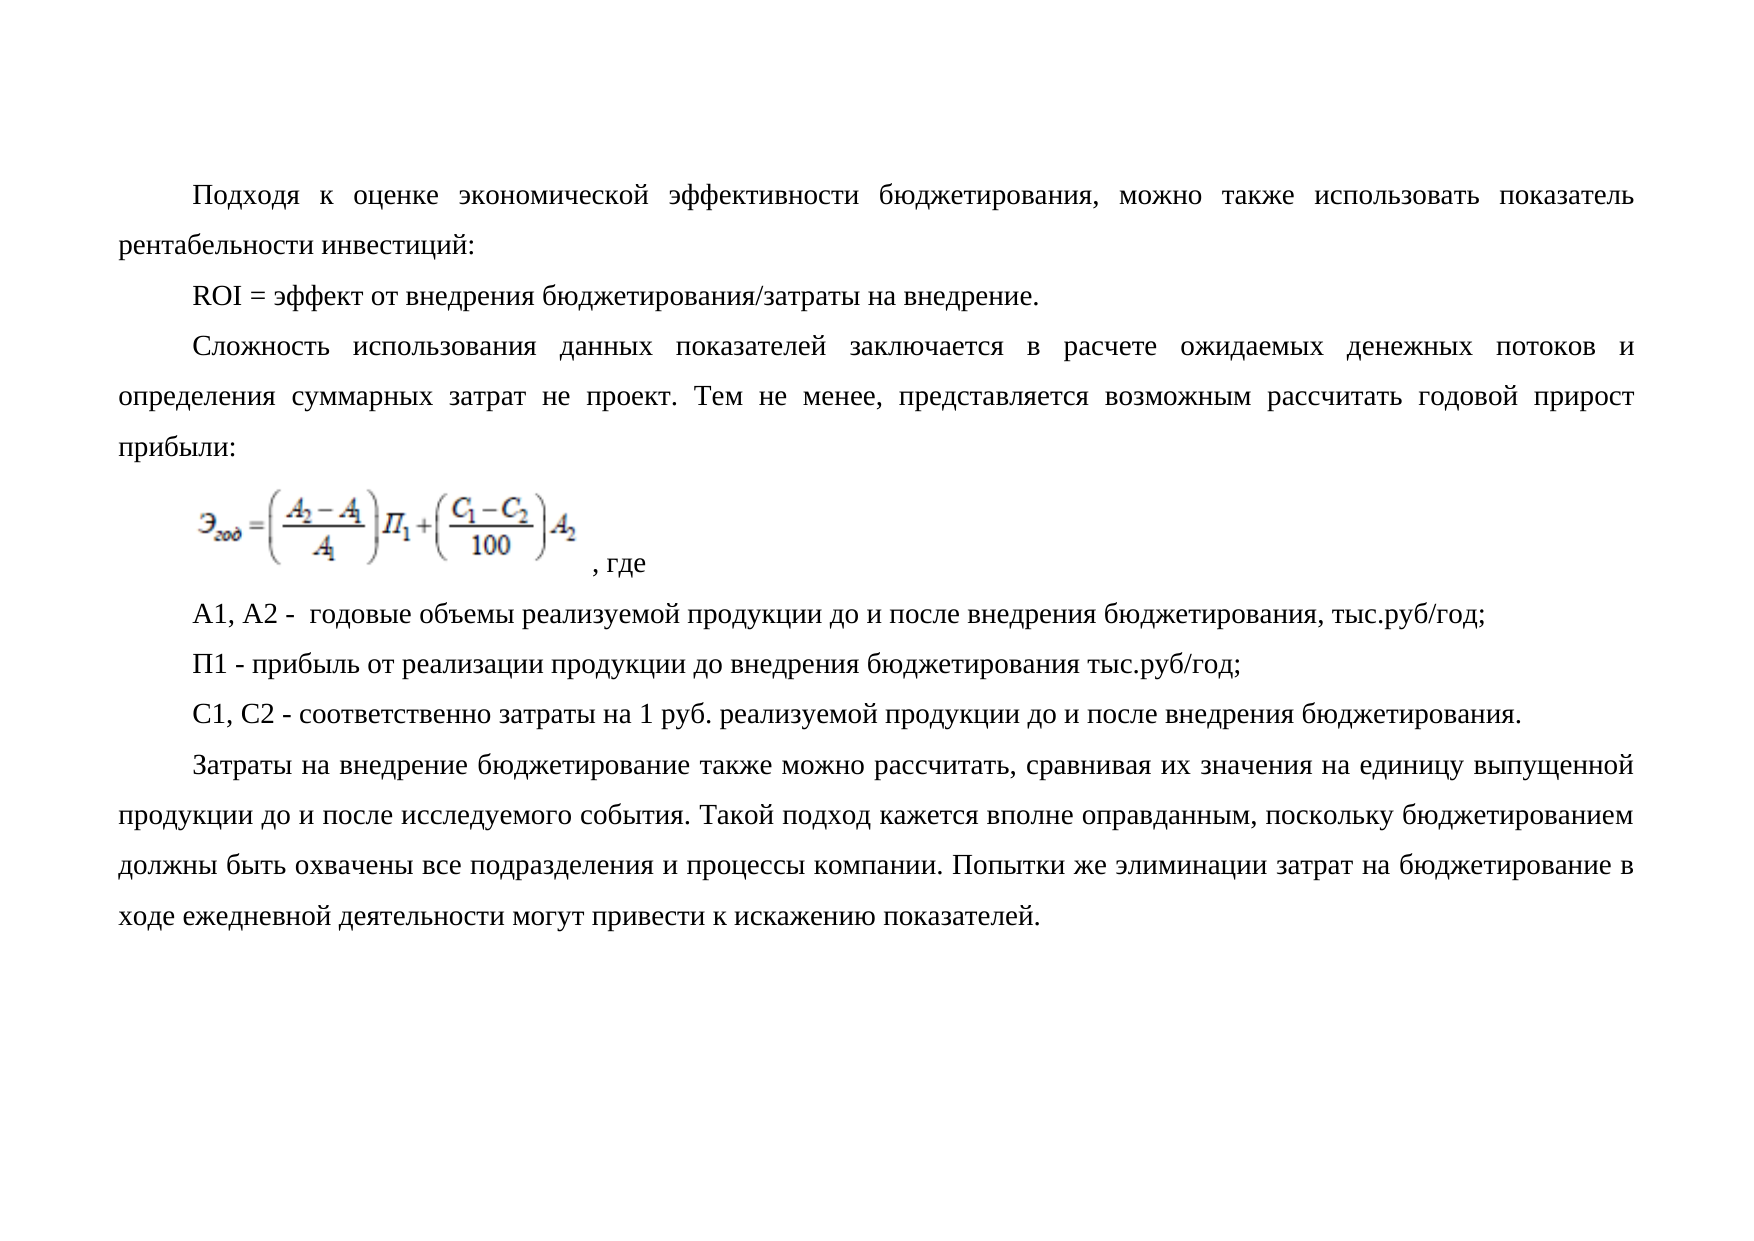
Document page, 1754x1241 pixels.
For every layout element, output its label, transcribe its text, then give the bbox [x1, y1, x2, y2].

text Затраты на внедрение бюджетирование также можно рассчитать, сравнивая их значения на единицу выпущенной продукции до и после исследуемого события. Такой подход кажется вполне оправданным, поскольку бюджетированием должны быть охвачены все подразделения и процессы компании. Попытки же элиминации затрат на бюджетирование в ходе ежедневной деятельности могут привести к искажению показателей. [118, 747, 1636, 931]
text Сложность использования данных показателей заключается в расчете ожидаемых денежных потоков и определения суммарных затрат не проект. Тем не менее, представляется возможным рассчитать годовой прирост прибыли: [118, 328, 1636, 462]
text А1, А2 - годовые объемы реализуемой продукции до и после внедрения бюджетирования, тыс.руб/год; [118, 596, 1636, 629]
text С1, С2 - соответственно затраты на 1 руб. реализуемой продукции до и после внедрения бюджетирования. [118, 696, 1636, 730]
text ROI = эффект от внедрения бюджетирования/затраты на внедрение. [118, 278, 1636, 311]
picture [192, 479, 585, 573]
text , где [118, 479, 1636, 579]
text Подходя к оценке экономической эффективности бюджетирования, можно также использовать показатель рентабельности инвестиций: [118, 177, 1636, 261]
text П1 - прибыль от реализации продукции до внедрения бюджетирования тыс.руб/год; [118, 646, 1636, 680]
